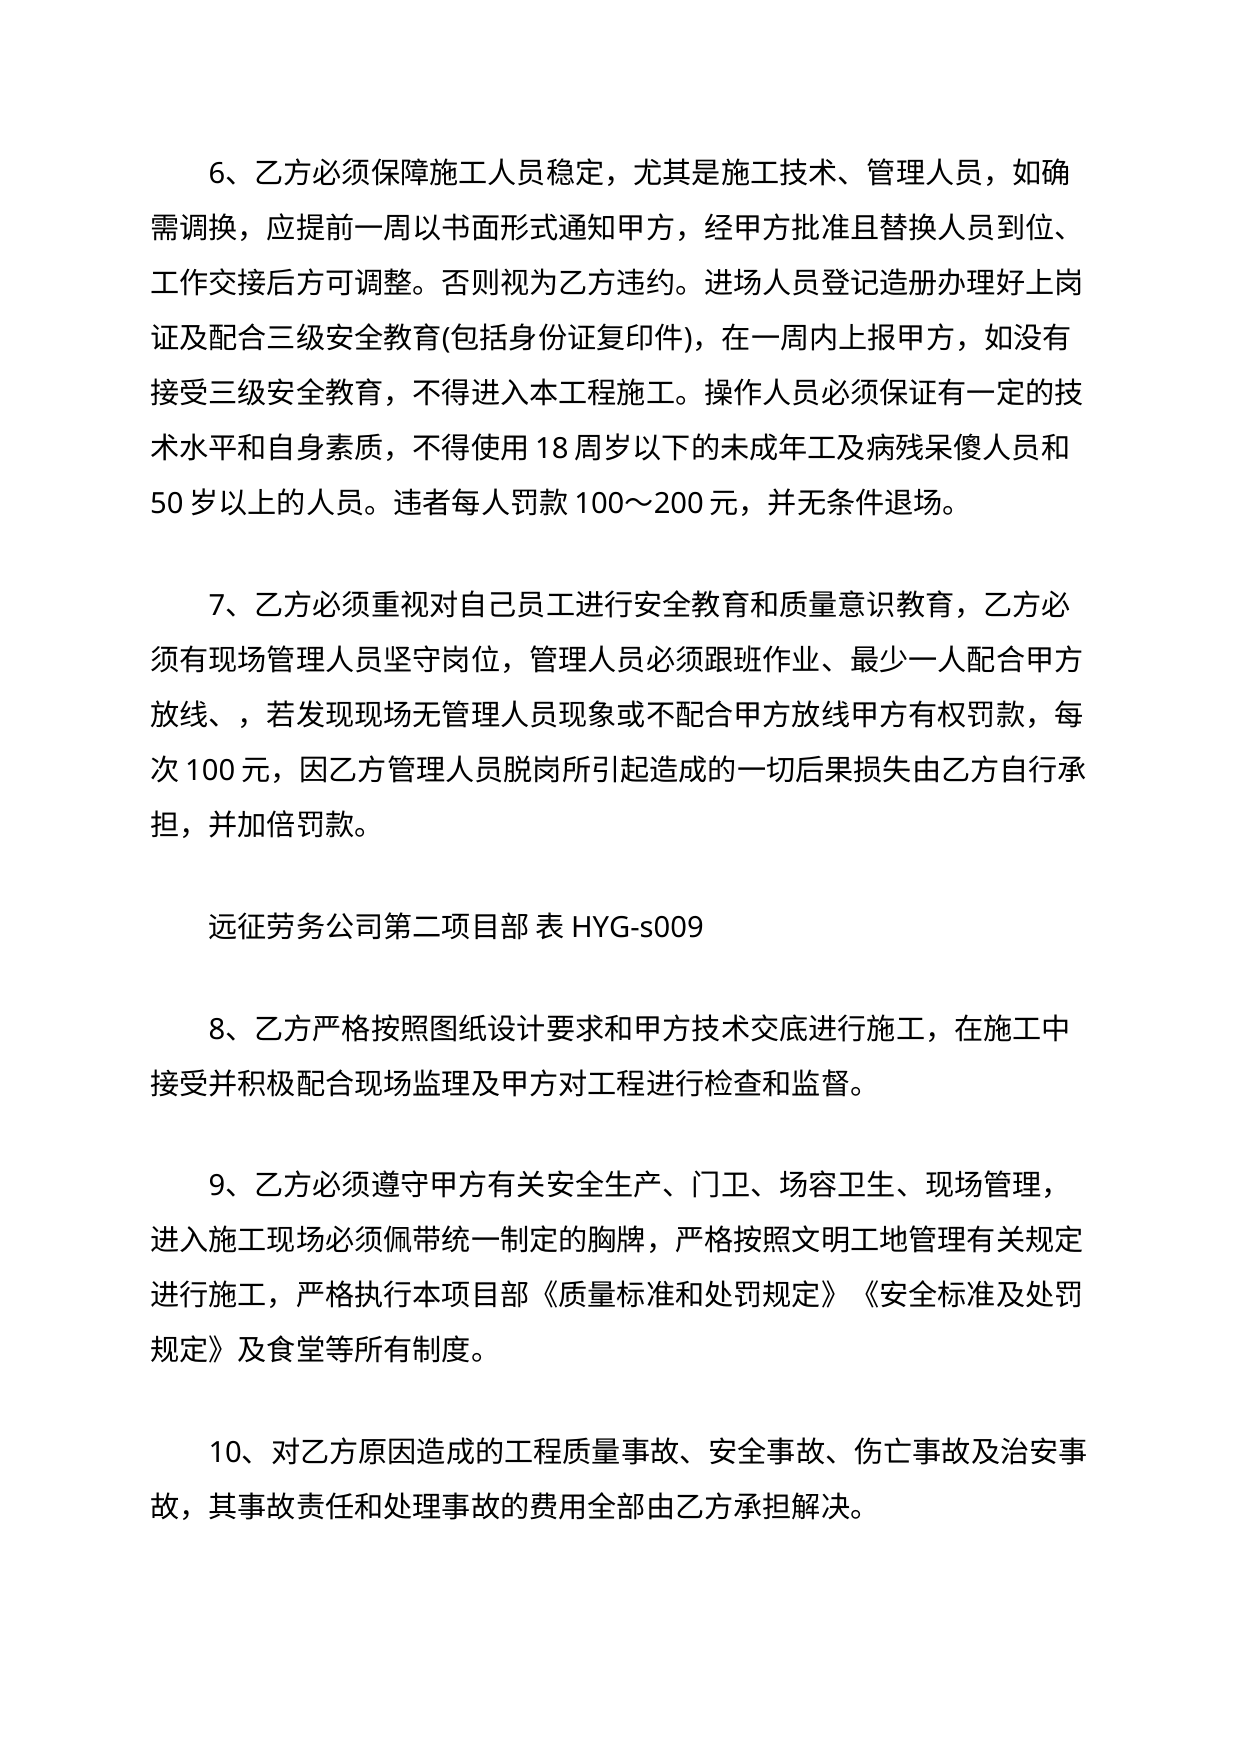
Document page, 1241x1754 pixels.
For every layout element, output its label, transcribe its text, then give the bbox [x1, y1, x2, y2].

text 6、乙方必须保障施工人员稳定，尤其是施工技术、管理人员，如确需调换，应提前一周以书面形式通知甲方，经甲方批准且替换人员到位、工作交接后方可调整。否则视为乙方违约。进场人员登记造册办理好上岗证及配合三级安全教育(包括身份证复印件)，在一周内上报甲方，如没有接受三级安全教育，不得进入本工程施工。操作人员必须保证有一定的技术水平和自身素质，不得使用18周岁以下的未成年工及病残呆傻人员和50岁以上的人员。违者每人罚款100～200元，并无条件退场。 [150, 150, 1090, 522]
text 8、乙方严格按照图纸设计要求和甲方技术交底进行施工，在施工中接受并积极配合现场监理及甲方对工程进行检查和监督。 [150, 1005, 1090, 1102]
text 远征劳务公司第二项目部 表HYG-s009 [150, 903, 1090, 946]
text 7、乙方必须重视对自己员工进行安全教育和质量意识教育，乙方必须有现场管理人员坚守岗位，管理人员必须跟班作业、最少一人配合甲方放线、，若发现现场无管理人员现象或不配合甲方放线甲方有权罚款，每次100元，因乙方管理人员脱岗所引起造成的一切后果损失由乙方自行承担，并加倍罚款。 [150, 582, 1090, 844]
text 9、乙方必须遵守甲方有关安全生产、门卫、场容卫生、现场管理，进入施工现场必须佩带统一制定的胸牌，严格按照文明工地管理有关规定进行施工，严格执行本项目部《质量标准和处罚规定》《安全标准及处罚规定》及食堂等所有制度。 [150, 1162, 1090, 1369]
text 10、对乙方原因造成的工程质量事故、安全事故、伤亡事故及治安事故，其事故责任和处理事故的费用全部由乙方承担解决。 [150, 1428, 1090, 1526]
